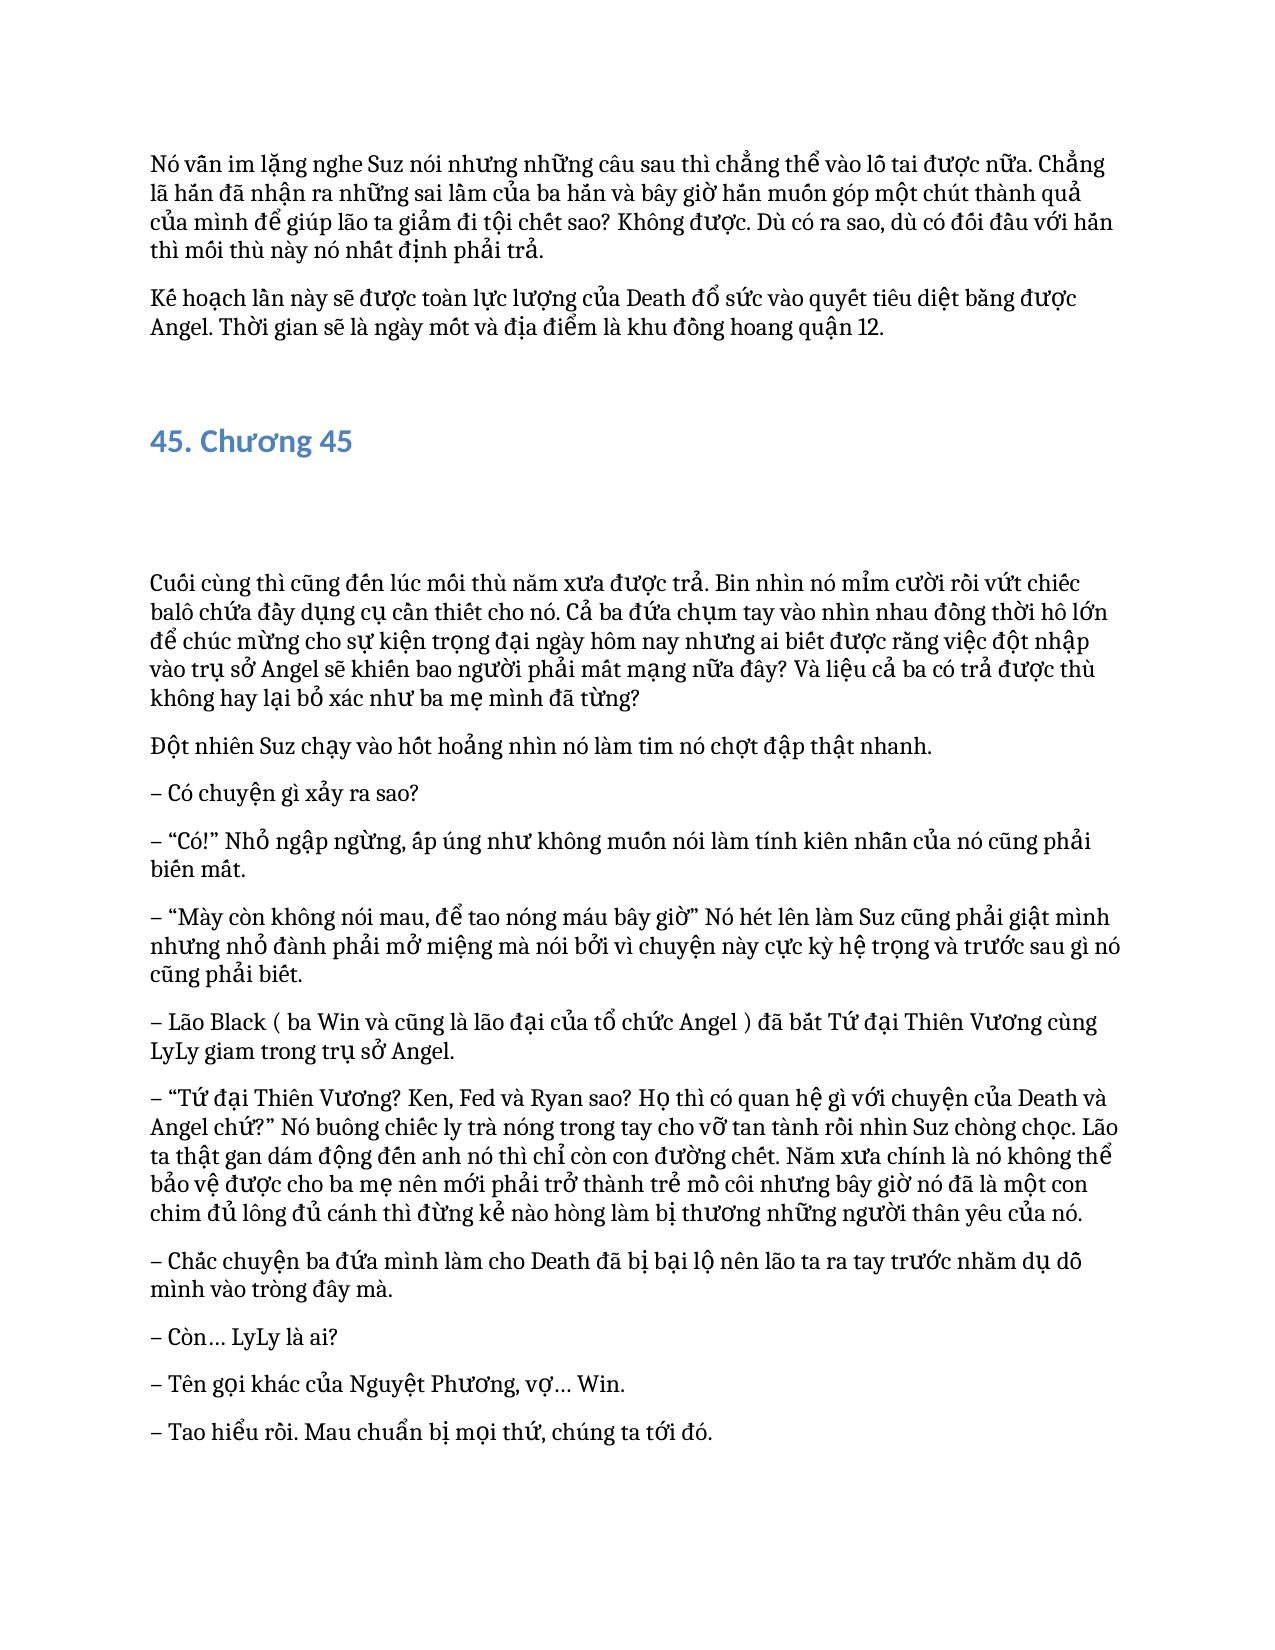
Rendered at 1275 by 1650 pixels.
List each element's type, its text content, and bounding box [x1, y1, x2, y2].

text – “Có!” Nhỏ ngập ngừng, ấp úng như không muốn nói làm tính kiên nhẫn của nó cũng phải biến mất. [150, 827, 1125, 884]
text – Tên gọi khác của Nguyệt Phương, vợ… Win. [150, 1370, 1125, 1399]
text Nó vẫn im lặng nghe Suz nói nhưng những câu sau thì chẳng thể vào lỗ tai được nữa. Chẳng lã hắn đã nhận ra những sai lầm của ba hắn và bây giờ hắn muốn góp một chút thành quả của mình để giúp lão ta giảm đi tội chết sao? Không được. Dù có ra sao, dù có đối đầu với hắn thì mối thù này nó nhất định phải trả. [150, 150, 1125, 265]
text – Có chuyện gì xảy ra sao? [150, 779, 1125, 808]
text – Chắc chuyện ba đứa mình làm cho Death đã bị bại lộ nên lão ta ra tay trước nhằm dụ dỗ mình vào tròng đây mà. [150, 1247, 1125, 1304]
subtitle 45. Chương 45 [150, 419, 1125, 460]
text Cuối cùng thì cũng đến lúc mối thù năm xưa được trả. Bin nhìn nó mỉm cười rồi vứt chiếc balô chứa đầy dụng cụ cần thiết cho nó. Cả ba đứa chụm tay vào nhìn nhau đồng thời hô lớn để chúc mừng cho sự kiện trọng đại ngày hôm nay nhưng ai biết được rằng việc đột nhập vào trụ sở Angel sẽ khiến bao người phải mất mạng nữa đây? Và liệu cả ba có trả được thù không hay lại bỏ xác như ba mẹ mình đã từng? [150, 569, 1125, 713]
text – Lão Black ( ba Win và cũng là lão đại của tổ chức Angel ) đã bắt Tứ đại Thiên Vương cùng LyLy giam trong trụ sở Angel. [150, 1008, 1125, 1065]
text – Còn… LyLy là ai? [150, 1323, 1125, 1352]
text – “Mày còn không nói mau, để tao nóng máu bây giờ” Nó hét lên làm Suz cũng phải giật mình nhưng nhỏ đành phải mở miệng mà nói bởi vì chuyện này cực kỳ hệ trọng và trước sau gì nó cũng phải biết. [150, 903, 1125, 989]
text – Tao hiểu rồi. Mau chuẩn bị mọi thứ, chúng ta tới đó. [150, 1418, 1125, 1447]
text Đột nhiên Suz chạy vào hốt hoảng nhìn nó làm tim nó chợt đập thật nhanh. [150, 732, 1125, 760]
text – “Tứ đại Thiên Vương? Ken, Fed và Ryan sao? Họ thì có quan hệ gì với chuyện của Death và Angel chứ?” Nó buông chiếc ly trà nóng trong tay cho vỡ tan tành rồi nhìn Suz chòng chọc. Lão ta thật gan dám động đến anh nó thì chỉ còn con đường chết. Năm xưa chính là nó không thể bảo vệ được cho ba mẹ nên mới phải trở thành trẻ mồ côi nhưng bây giờ nó đã là một con chim đủ lông đủ cánh thì đừng kẻ nào hòng làm bị thương những người thân yêu của nó. [150, 1084, 1125, 1228]
text Kế hoạch lần này sẽ được toàn lực lượng của Death đổ sức vào quyết tiêu diệt bằng được Angel. Thời gian sẽ là ngày mốt và địa điểm là khu đồng hoang quận 12. [150, 284, 1125, 399]
